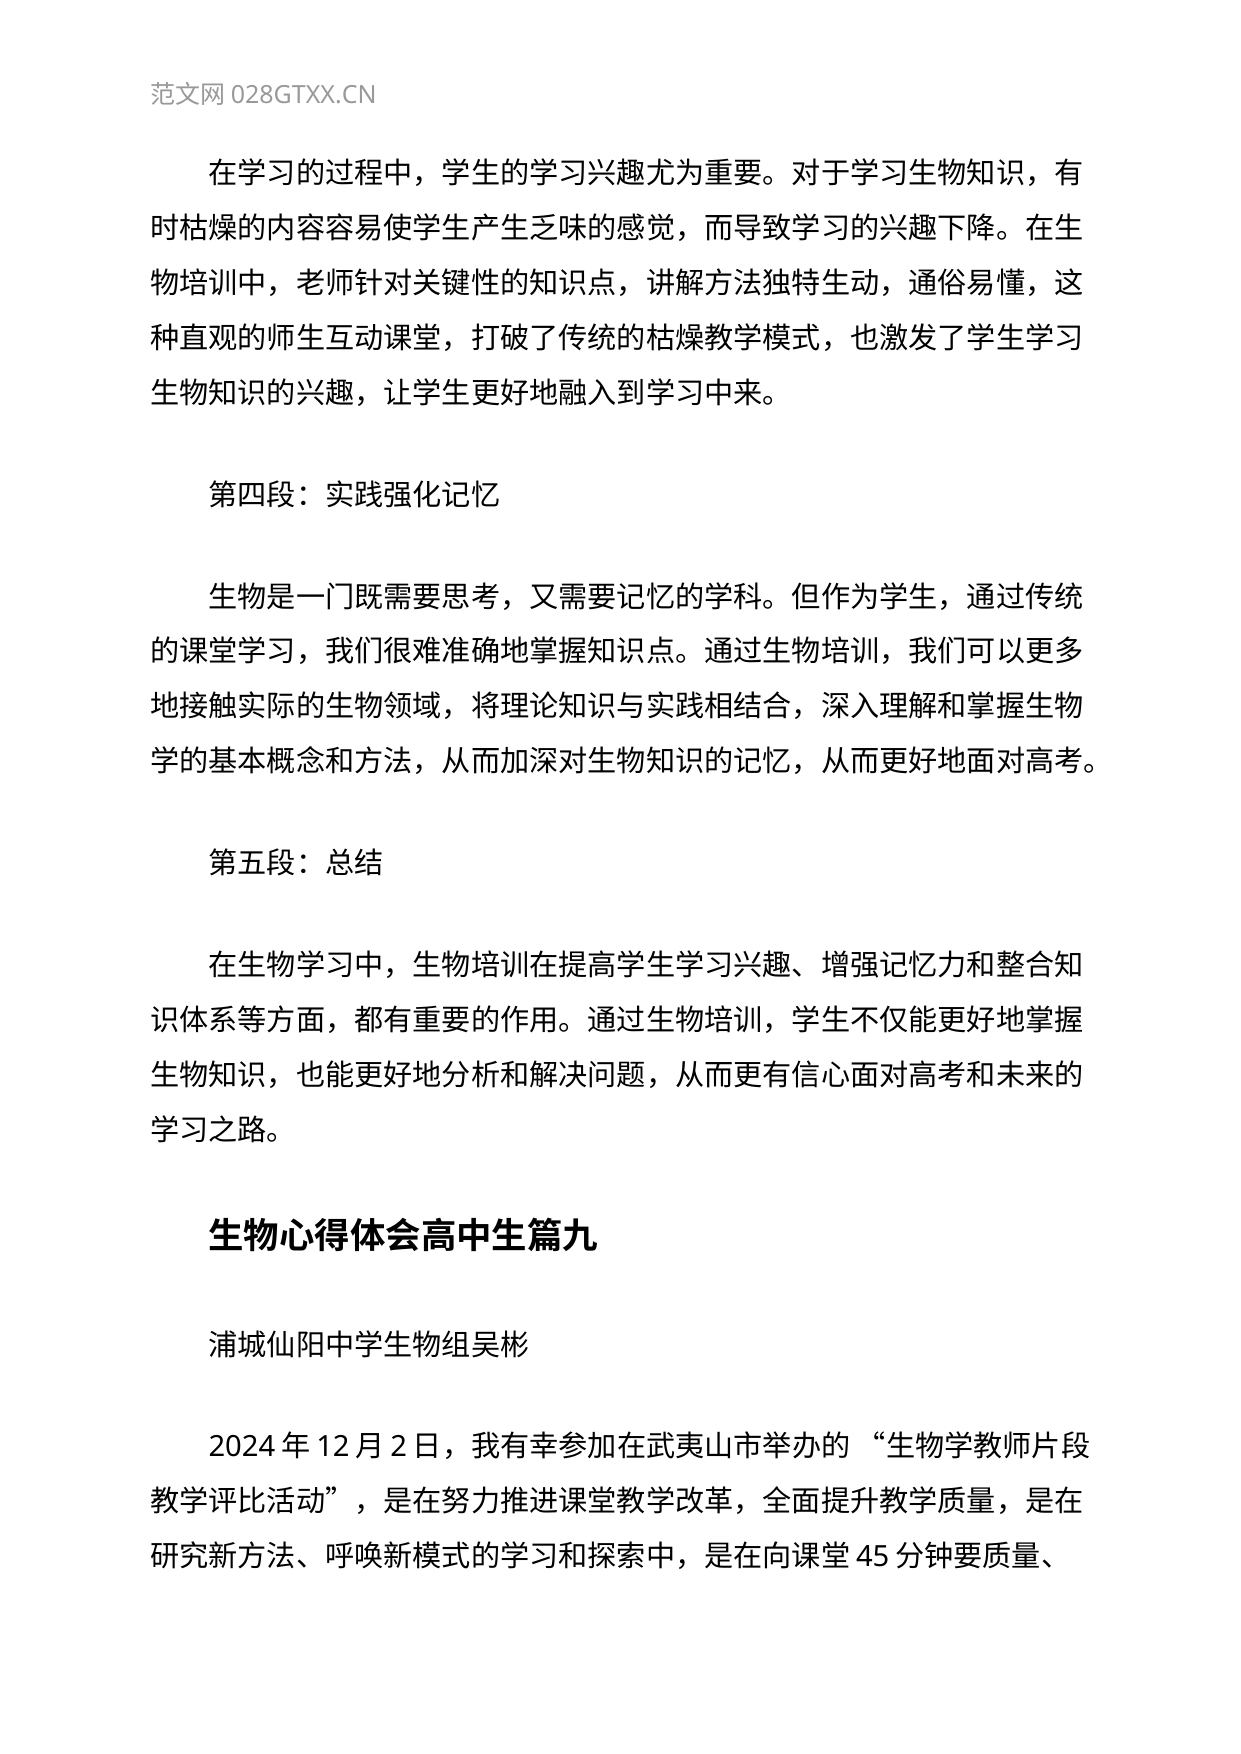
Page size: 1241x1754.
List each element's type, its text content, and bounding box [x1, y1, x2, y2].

text 生物心得体会高中生篇九 [150, 1208, 1090, 1259]
text 生物是一门既需要思考，又需要记忆的学科。但作为学生，通过传统的课堂学习，我们很难准确地掌握知识点。通过生物培训，我们可以更多地接触实际的生物领域，将理论知识与实践相结合，深入理解和掌握生物学的基本概念和方法，从而加深对生物知识的记忆，从而更好地面对高考。 [150, 573, 1090, 780]
text 第四段：实践强化记忆 [150, 471, 1090, 514]
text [150, 1423, 1090, 1575]
text 在生物学习中，生物培训在提高学生学习兴趣、增强记忆力和整合知识体系等方面，都有重要的作用。通过生物培训，学生不仅能更好地掌握生物知识，也能更好地分析和解决问题，从而更有信心面对高考和未来的学习之路。 [150, 941, 1090, 1148]
text 在学习的过程中，学生的学习兴趣尤为重要。对于学习生物知识，有时枯燥的内容容易使学生产生乏味的感觉，而导致学习的兴趣下降。在生物培训中，老师针对关键性的知识点，讲解方法独特生动，通俗易懂，这种直观的师生互动课堂，打破了传统的枯燥教学模式，也激发了学生学习生物知识的兴趣，让学生更好地融入到学习中来。 [150, 150, 1090, 412]
text 浦城仙阳中学生物组吴彬 [150, 1321, 1090, 1363]
text 第五段：总结 [150, 839, 1090, 882]
